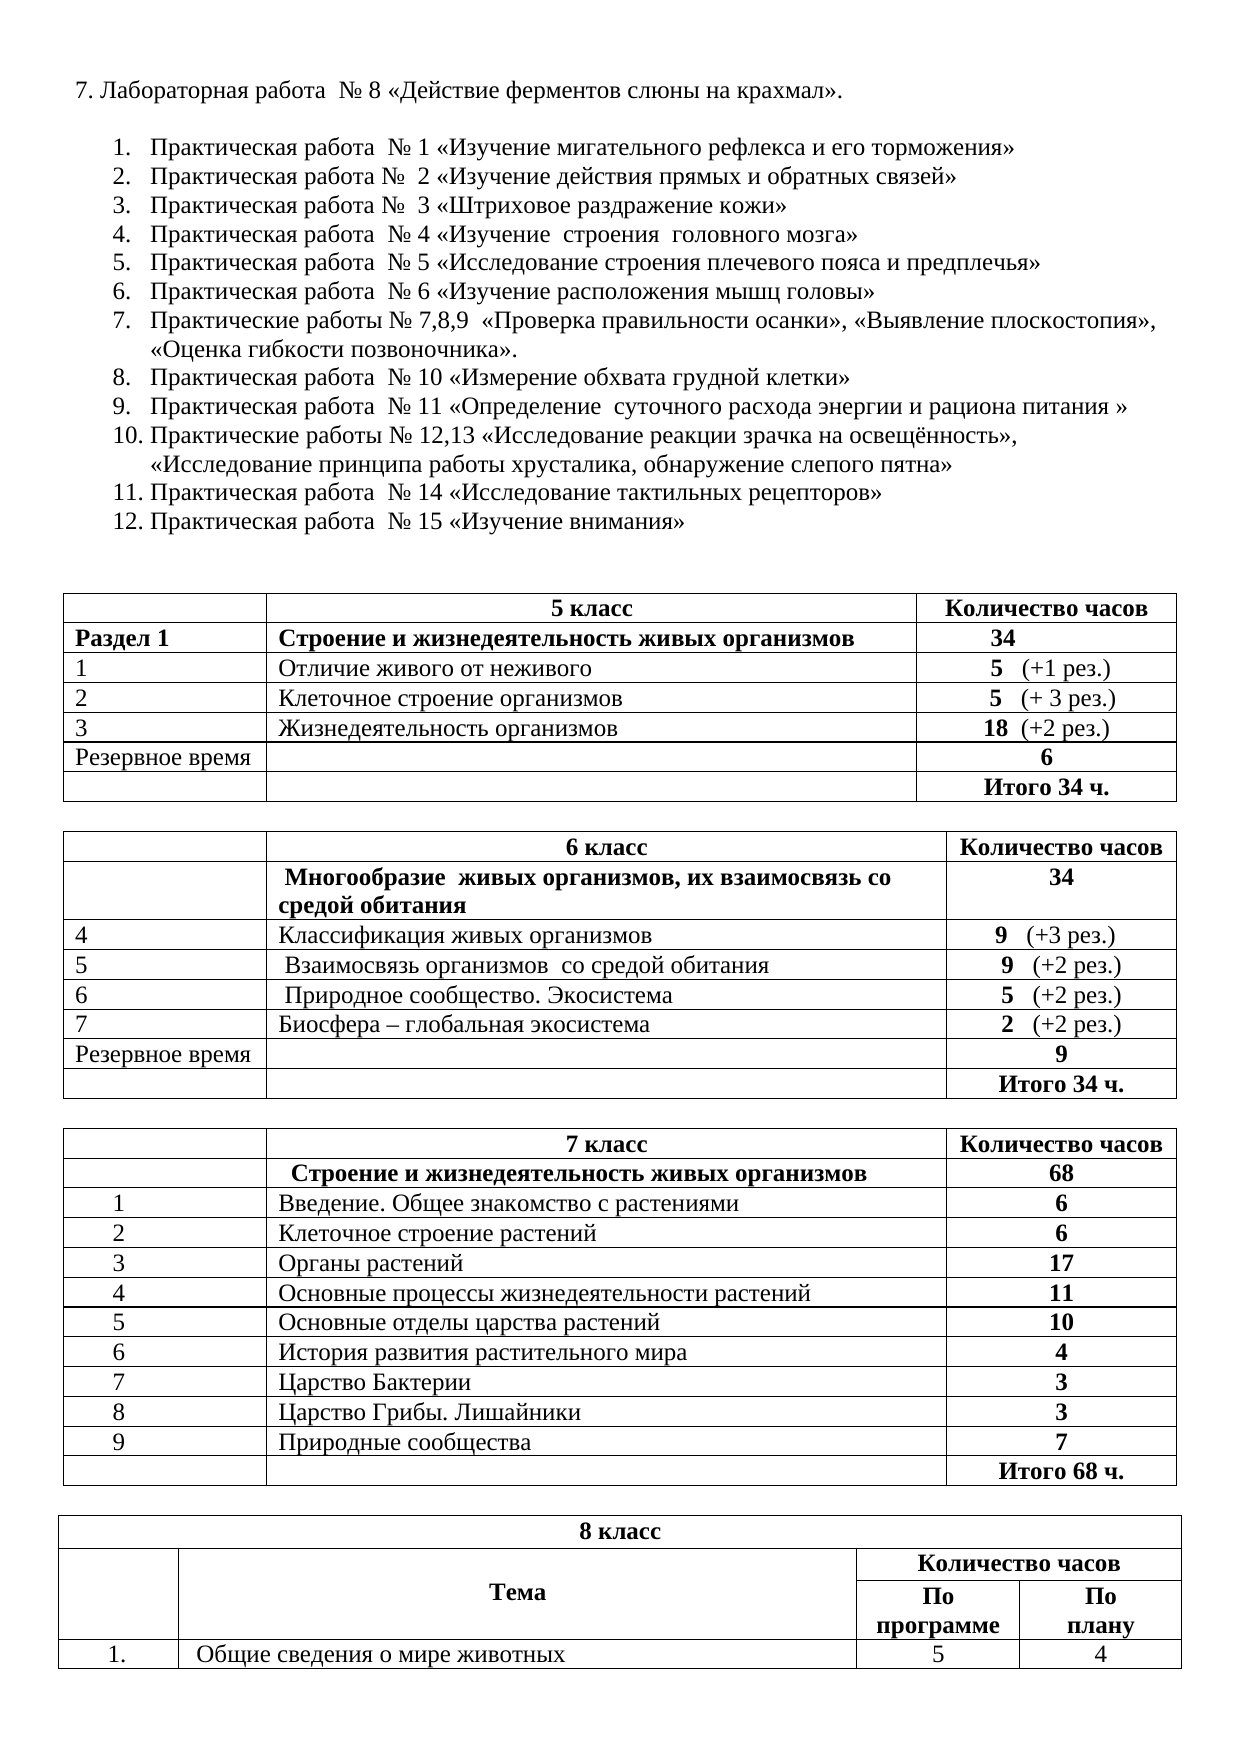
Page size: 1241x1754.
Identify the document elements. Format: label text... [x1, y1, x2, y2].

table_header [64, 1129, 266, 1157]
table_cell Клеточное строение растений [267, 1218, 946, 1247]
table_cell Общие сведения о мире животных [179, 1640, 856, 1668]
table_cell 4 [64, 920, 266, 949]
table_cell 3 [947, 1367, 1176, 1396]
table_cell Резервное время [64, 743, 266, 771]
table_cell Итого 68 ч. [947, 1456, 1176, 1485]
table_cell 5 [64, 950, 266, 979]
table_cell История развития растительного мира [267, 1337, 946, 1366]
text 7. Лабораторная работа № 8 «Действие ферментов слюны на крахмал». [75, 75, 1165, 104]
table_cell [64, 862, 266, 919]
table_cell Раздел 1 [64, 623, 266, 652]
table_cell [64, 1159, 266, 1187]
table_header 7 класс [267, 1129, 946, 1157]
table_header Количество часов [947, 832, 1176, 861]
table_cell 11 [947, 1278, 1176, 1306]
table_cell Жизнедеятельность организмов [267, 713, 916, 741]
table_cell Царство Грибы. Лишайники [267, 1397, 946, 1426]
table_header [64, 832, 266, 861]
table_cell 6 [947, 1188, 1176, 1217]
table_cell 9 [947, 1039, 1176, 1068]
table_header Количество часов [917, 594, 1176, 622]
table_cell Основные отделы царства растений [267, 1308, 946, 1336]
list Практическая работа № 4 «Изучение строения головного мозга» [112, 219, 1165, 247]
table_cell [267, 1039, 946, 1068]
table_cell 6 [917, 743, 1176, 771]
table_cell 7 [64, 1367, 266, 1396]
table_cell Природное сообщество. Экосистема [267, 980, 946, 1008]
table_header Количество часов [947, 1129, 1176, 1157]
table_cell Многообразие живых организмов, их взаимосвязь со средой обитания [267, 862, 946, 919]
list Практическая работа № 14 «Исследование тактильных рецепторов» [112, 477, 1165, 506]
table_cell 10 [947, 1308, 1176, 1336]
table_header 6 класс [267, 832, 946, 861]
table_cell 5 (+1 рез.) [917, 653, 1176, 682]
table_cell Количество часов [857, 1549, 1181, 1580]
table_cell Итого 34 ч. [947, 1069, 1176, 1098]
table_cell [64, 772, 266, 801]
table_cell Клеточное строение организмов [267, 683, 916, 712]
table_cell [267, 1069, 946, 1098]
table_cell 3 [64, 1248, 266, 1277]
table_cell 3 [947, 1397, 1176, 1426]
table_cell Строение и жизнедеятельность живых организмов [267, 1159, 946, 1187]
table_cell 68 [947, 1159, 1176, 1187]
list Практическая работа № 3 «Штриховое раздражение кожи» [112, 190, 1165, 219]
table_cell 7 [64, 1010, 266, 1038]
table_cell 1 [64, 653, 266, 682]
table_cell 34 [947, 862, 1176, 919]
list Практическая работа № 10 «Измерение обхвата грудной клетки» [112, 362, 1165, 391]
list Практические работы № 12,13 «Исследование реакции зрачка на освещённость», «Исследование принципа работы хрусталика, обнаружение слепого пятна» [112, 420, 1165, 477]
table_cell 4 [64, 1278, 266, 1306]
table_cell 5 [64, 1308, 266, 1336]
table_cell 2 [64, 1218, 266, 1247]
table_cell 1 [64, 1188, 266, 1217]
table_cell 7 [947, 1427, 1176, 1455]
table_cell 9 (+3 рез.) [947, 920, 1176, 949]
table_cell [267, 772, 916, 801]
list Практическая работа № 2 «Изучение действия прямых и обратных связей» [112, 161, 1165, 190]
list Практическая работа № 11 «Определение суточного расхода энергии и рациона питания » [112, 391, 1165, 420]
table_cell [64, 1069, 266, 1098]
list Практическая работа № 1 «Изучение мигательного рефлекса и его торможения» [112, 132, 1165, 161]
table_cell По плану [1020, 1581, 1181, 1638]
table_cell 4 [947, 1337, 1176, 1366]
table_header [64, 594, 266, 622]
table_cell 6 [64, 1337, 266, 1366]
list Практические работы № 7,8,9 «Проверка правильности осанки», «Выявление плоскостопия», «Оценка гибкости позвоночника». [112, 305, 1165, 362]
table_cell [59, 1549, 178, 1638]
table_cell Введение. Общее знакомство с растениями [267, 1188, 946, 1217]
table_cell 1. [59, 1640, 178, 1668]
table_cell Органы растений [267, 1248, 946, 1277]
table_cell 9 (+2 рез.) [947, 950, 1176, 979]
table_cell [267, 743, 916, 771]
table_cell 2 (+2 рез.) [947, 1010, 1176, 1038]
table_cell 5 [857, 1640, 1019, 1668]
table_header 5 класс [267, 594, 916, 622]
table_cell 5 (+ 3 рез.) [917, 683, 1176, 712]
table_cell Основные процессы жизнедеятельности растений [267, 1278, 946, 1306]
table_cell 34 [917, 623, 1176, 652]
table_cell По программе [857, 1581, 1019, 1638]
table_cell 2 [64, 683, 266, 712]
table_cell 4 [1020, 1640, 1181, 1668]
table_cell 17 [947, 1248, 1176, 1277]
table_cell [64, 1456, 266, 1485]
table_cell Отличие живого от неживого [267, 653, 916, 682]
list Практическая работа № 6 «Изучение расположения мышц головы» [112, 276, 1165, 305]
table_cell 8 [64, 1397, 266, 1426]
table_cell 3 [64, 713, 266, 741]
table_cell Природные сообщества [267, 1427, 946, 1455]
table_cell Взаимосвязь организмов со средой обитания [267, 950, 946, 979]
table_cell Строение и жизнедеятельность живых организмов [267, 623, 916, 652]
table_cell 6 [64, 980, 266, 1008]
table_cell Царство Бактерии [267, 1367, 946, 1396]
table_cell 6 [947, 1218, 1176, 1247]
table_cell Тема [179, 1549, 856, 1638]
table_cell [267, 1456, 946, 1485]
table_cell Биосфера – глобальная экосистема [267, 1010, 946, 1038]
table_cell 18 (+2 рез.) [917, 713, 1176, 741]
table_cell 9 [64, 1427, 266, 1455]
list Практическая работа № 15 «Изучение внимания» [112, 506, 1165, 535]
table_header 8 класс [59, 1516, 1181, 1547]
table_cell Резервное время [64, 1039, 266, 1068]
table_cell Итого 34 ч. [917, 772, 1176, 801]
list Практическая работа № 5 «Исследование строения плечевого пояса и предплечья» [112, 247, 1165, 276]
table_cell 5 (+2 рез.) [947, 980, 1176, 1008]
table_cell Классификация живых организмов [267, 920, 946, 949]
